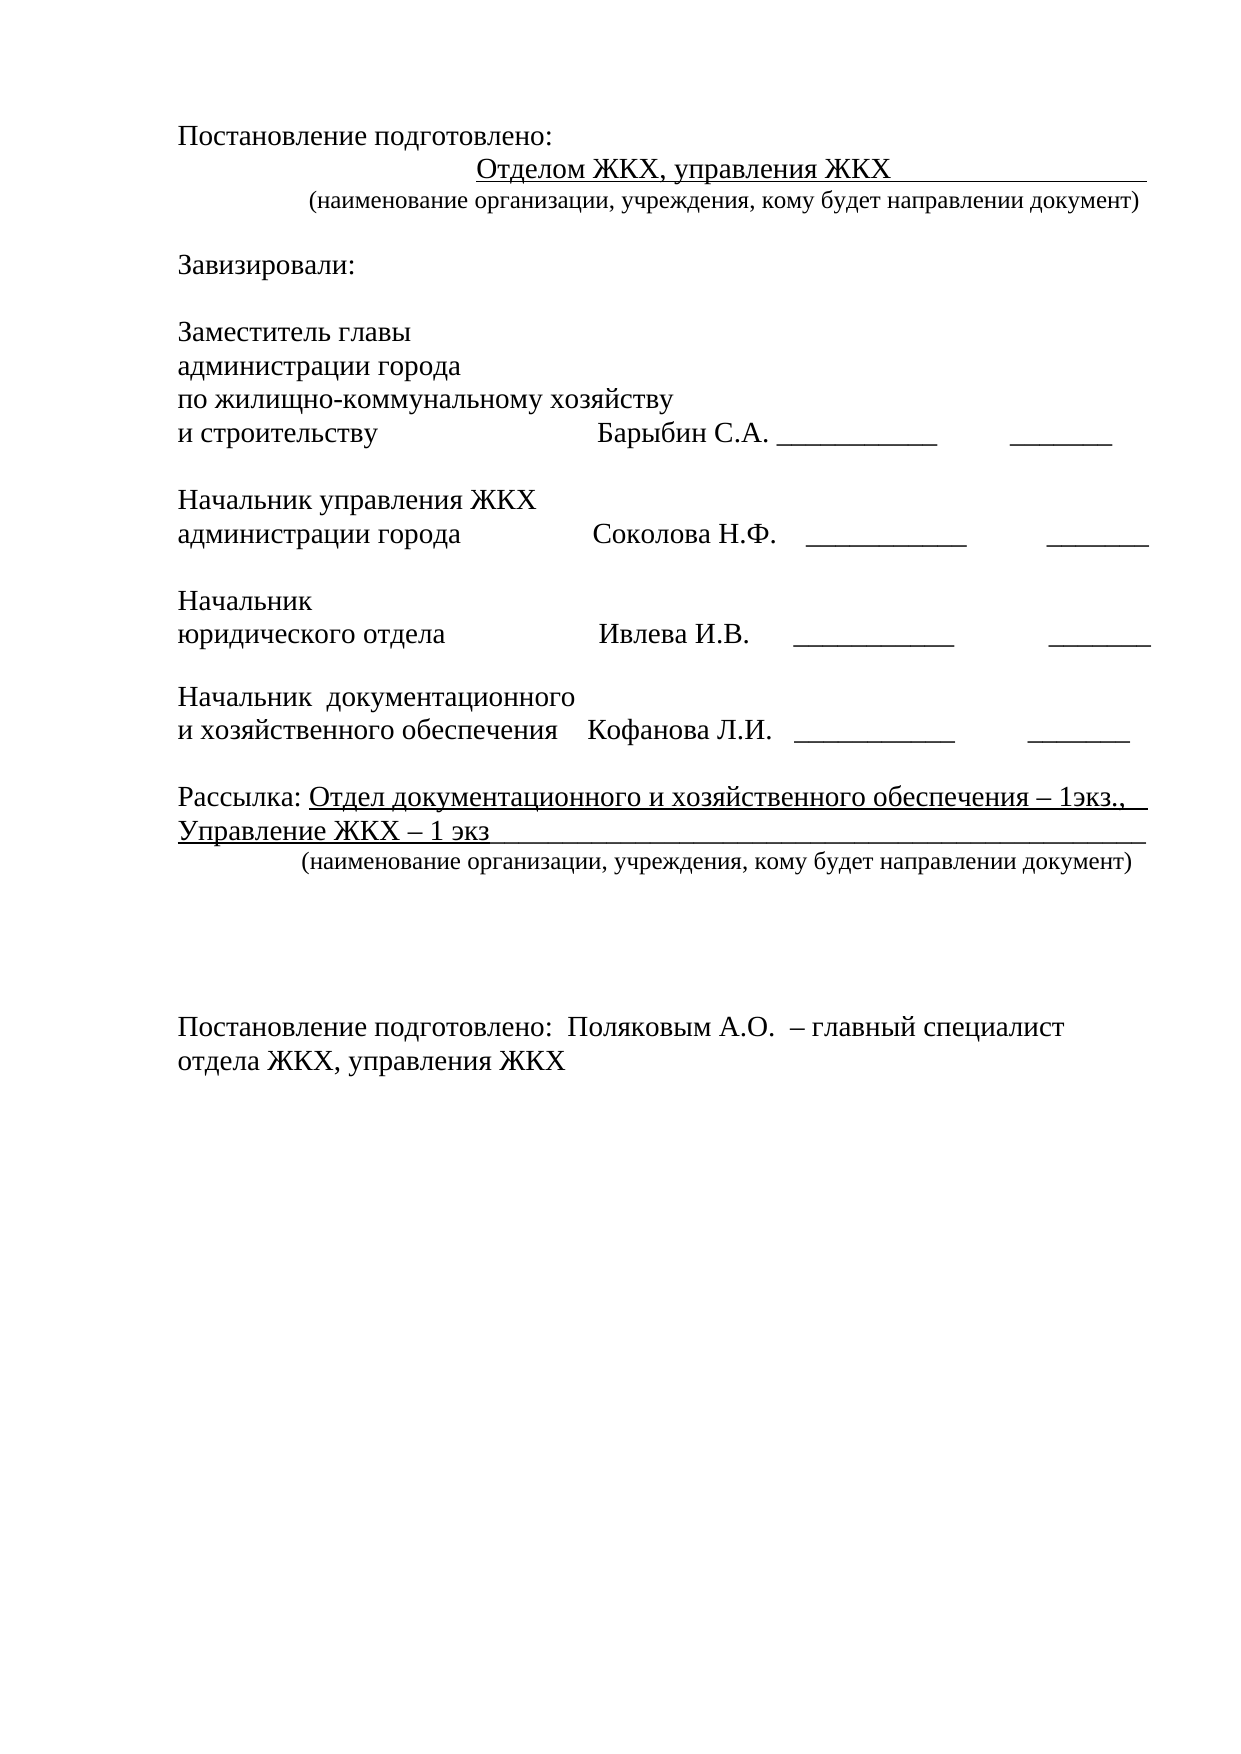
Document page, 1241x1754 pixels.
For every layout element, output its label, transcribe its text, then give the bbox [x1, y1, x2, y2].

text и строительству Барыбин С.А. ___________ _______ [177, 415, 1152, 449]
text Начальник [177, 583, 1152, 616]
text Постановление подготовлено: Поляковым А.О. – главный специалист отдела ЖКХ, управления ЖКХ [177, 1009, 1152, 1076]
text (наименование организации, учреждения, кому будет направлении документ) [177, 846, 1152, 875]
text Отделом ЖКХ, управления ЖКХ [177, 152, 1152, 185]
text администрации города Соколова Н.Ф. ___________ _______ [177, 516, 1152, 549]
text Постановление подготовлено: [177, 118, 1152, 152]
text Рассылка: Отдел документационного и хозяйственного обеспечения – 1экз., Управление ЖКХ – 1 экз_____________________________________________ [177, 779, 1152, 846]
text Завизировали: [177, 247, 1152, 281]
text по жилищно-коммунальному хозяйству [177, 382, 1152, 415]
text юридического отдела Ивлева И.В. ___________ _______ [177, 616, 1152, 650]
text Начальник документационного [177, 679, 1152, 712]
text администрации города [177, 348, 1152, 382]
text Заместитель главы [177, 314, 1152, 348]
text и хозяйственного обеспечения Кофанова Л.И. ___________ _______ [177, 712, 1152, 746]
text Начальник управления ЖКХ [177, 482, 1152, 516]
text (наименование организации, учреждения, кому будет направлении документ) [177, 185, 1152, 214]
